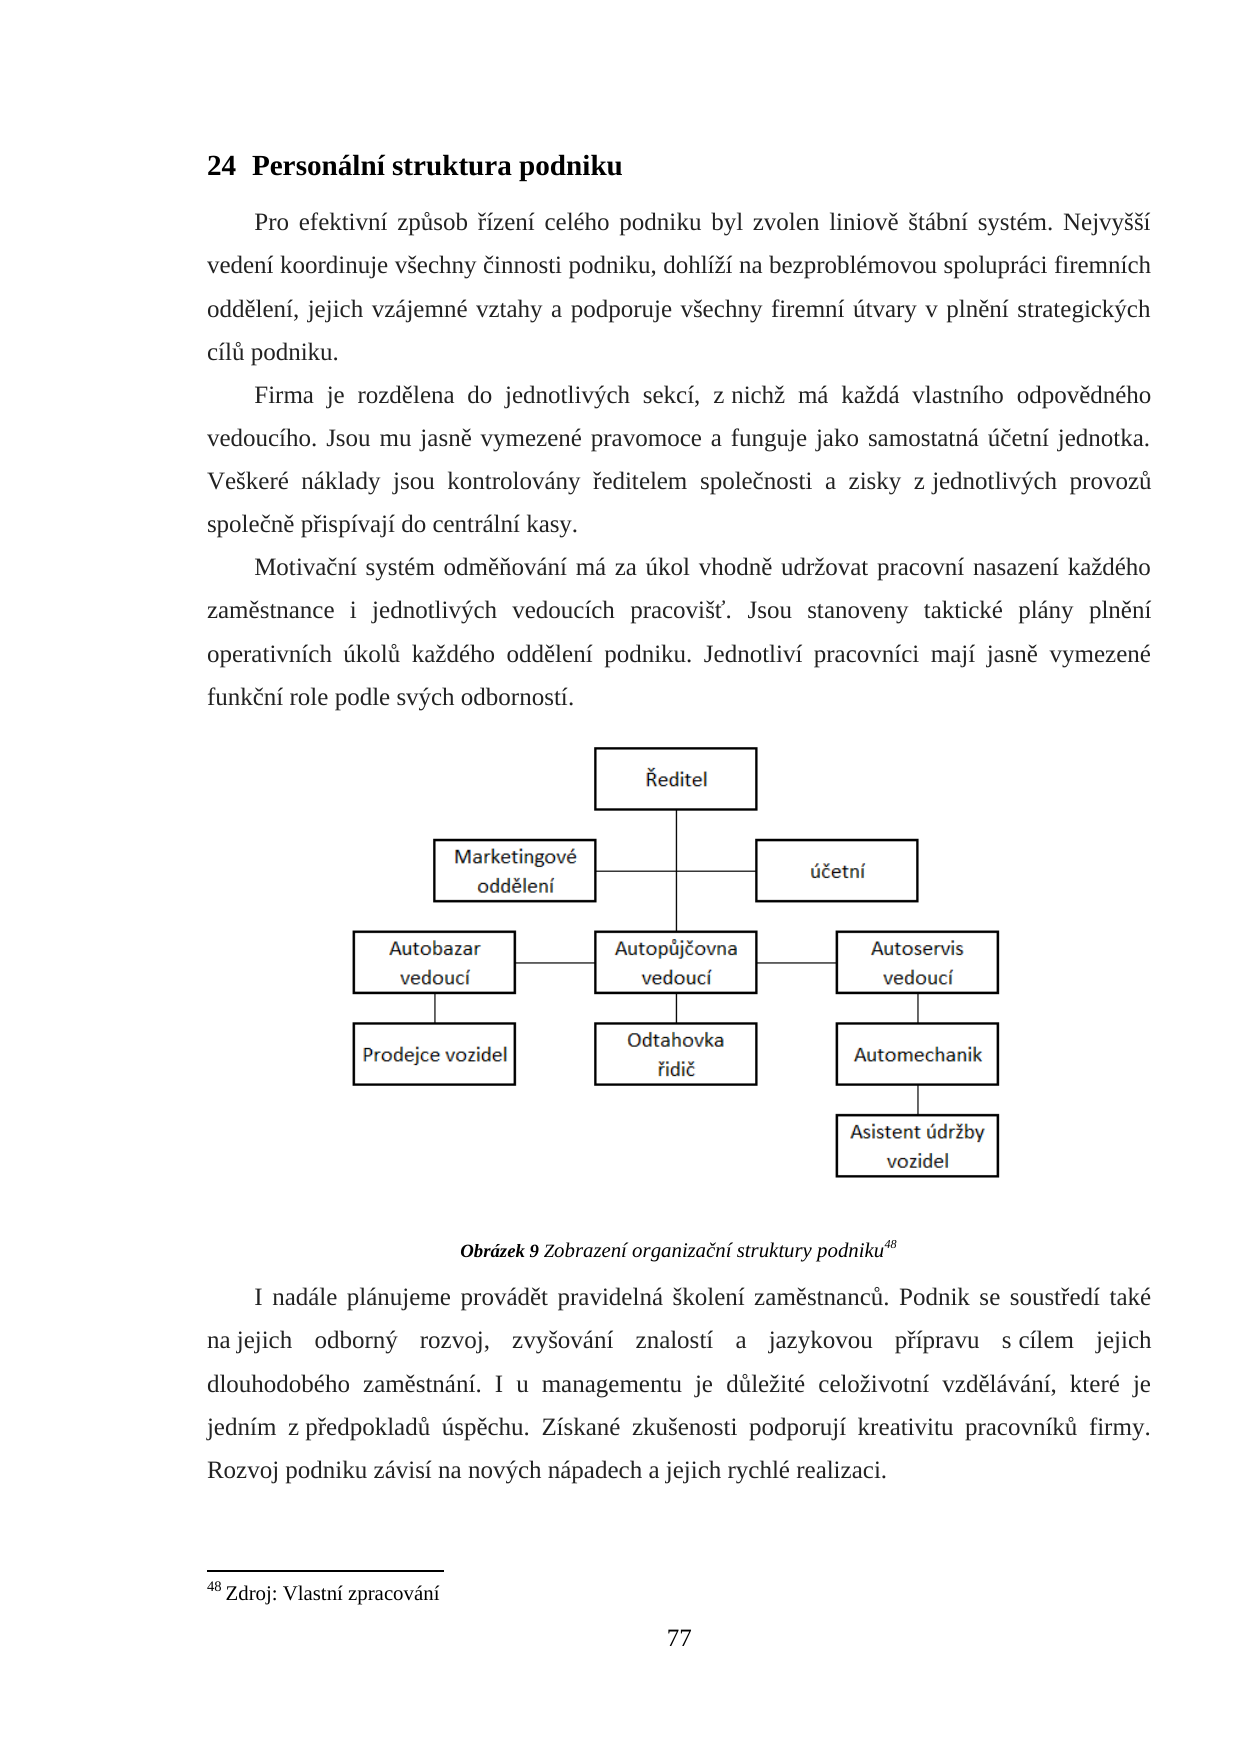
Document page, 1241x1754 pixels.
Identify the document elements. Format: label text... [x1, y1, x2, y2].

picture [260, 725, 1098, 1207]
text Pro efektivní způsob řízení celého podniku byl zvolen liniově štábní systém. Nejvyšší vedení koordinuje všechny činnosti podniku, dohlíží na bezproblémovou spolupráci firemních oddělení, jejich vzájemné vztahy a podporuje všechny firemní útvary v plnění strategických cílů podniku. [207, 207, 1152, 366]
text Firma je rozdělena do jednotlivých sekcí, z nichž má každá vlastního odpovědného vedoucího. Jsou mu jasně vymezené pravomoce a funguje jako samostatná účetní jednotka. Veškeré náklady jsou kontrolovány ředitelem společnosti a zisky z jednotlivých provozů společně přispívají do centrální kasy. [207, 380, 1152, 538]
text Obrázek 9 Zobrazení organizační struktury podniku [207, 1238, 1152, 1262]
text Motivační systém odměňování má za úkol vhodně udržovat pracovní nasazení každého zaměstnance i jednotlivých vedoucích pracovišť. Jsou stanoveny taktické plány plnění operativních úkolů každého oddělení podniku. Jednotliví pracovníci mají jasně vymezené funkční role podle svých odborností. [207, 552, 1152, 711]
text I nadále plánujeme provádět pravidelná školení zaměstnanců. Podnik se soustředí také na jejich odborný rozvoj, zvyšování znalostí a jazykovou přípravu s cílem jejich dlouhodobého zaměstnání. I u managementu je důležité celoživotní vzdělávání, které je jedním z předpokladů úspěchu. Získané zkušenosti podporují kreativitu pracovníků firmy. Rozvoj podniku závisí na nových nápadech a jejich rychlé realizaci. [207, 1282, 1152, 1484]
subtitle Personální struktura podniku [207, 148, 1152, 181]
